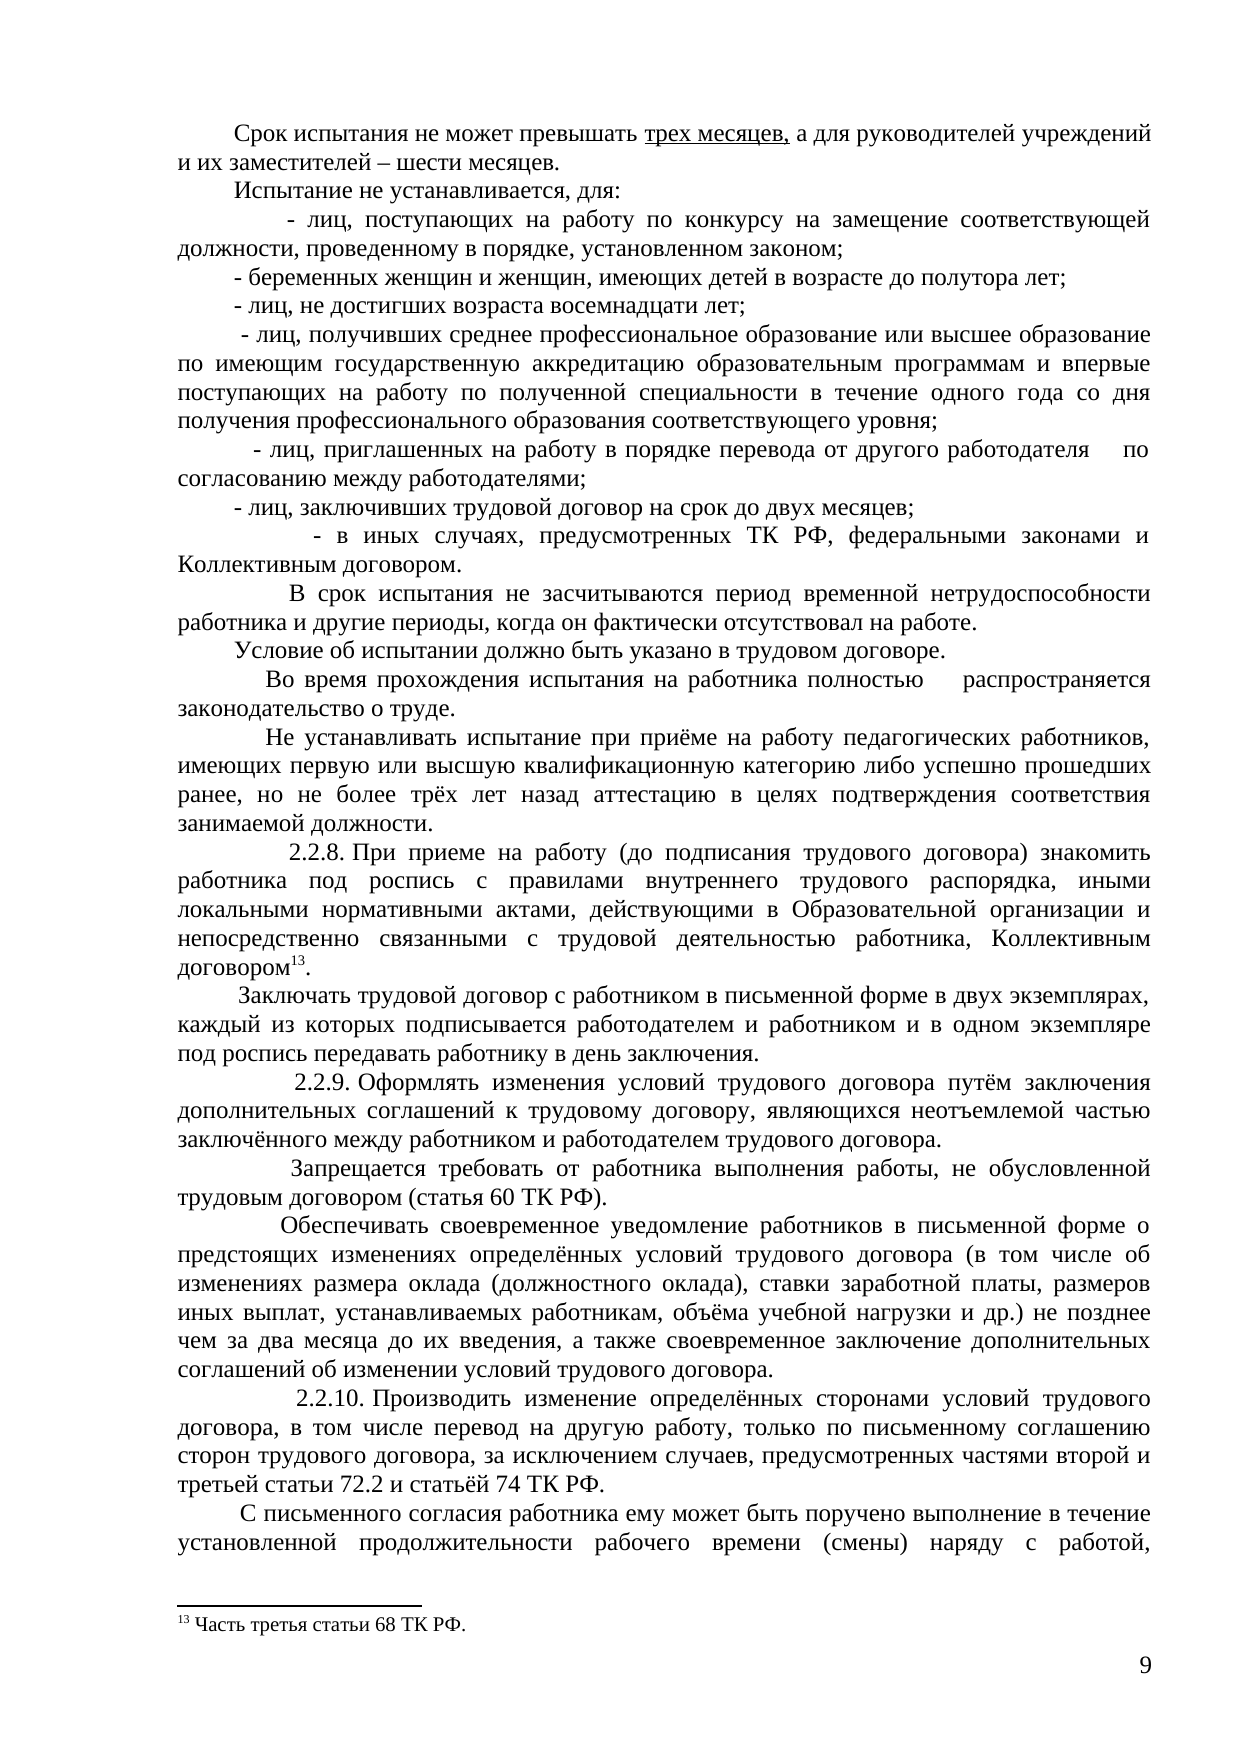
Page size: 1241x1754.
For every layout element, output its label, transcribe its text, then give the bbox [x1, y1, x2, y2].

text - лиц, приглашенных на работу в порядке перевода от другого работодателя по согласованию между работодателями; [177, 434, 1152, 492]
text - беременных женщин и женщин, имеющих детей в возрасте до полутора лет; [177, 262, 1152, 291]
text - лиц, получивших среднее профессиональное образование или высшее образование по имеющим государственную аккредитацию образовательным программам и впервые поступающих на работу по полученной специальности в течение одного года со дня получения профессионального образования соответствующего уровня; [177, 319, 1152, 434]
text Испытание не устанавливается, для: [177, 176, 1152, 204]
text - лиц, заключивших трудовой договор на срок до двух месяцев; [177, 492, 1152, 521]
text 2.2.9. Оформлять изменения условий трудового договора путём заключения дополнительных соглашений к трудовому договору, являющихся неотъемлемой частью заключённого между работником и работодателем трудового договора. [177, 1067, 1152, 1153]
text Не устанавливать испытание при приёме на работу педагогических работников, имеющих первую или высшую квалификационную категорию либо успешно прошедших ранее, но не более трёх лет назад аттестацию в целях подтверждения соответствия занимаемой должности. [177, 722, 1152, 837]
text Запрещается требовать от работника выполнения работы, не обусловленной трудовым договором (статья 60 ТК РФ). [177, 1153, 1152, 1211]
text 2.2.8. При приеме на работу (до подписания трудового договора) знакомить работника под роспись с правилами внутреннего трудового распорядка, иными локальными нормативными актами, действующими в Образовательной организации и непосредственно связанными с трудовой деятельностью работника, Коллективным договором. [177, 837, 1152, 981]
text - лиц, поступающих на работу по конкурсу на замещение соответствующей должности, проведенному в порядке, установленном законом; [177, 204, 1152, 262]
text Условие об испытании должно быть указано в трудовом договоре. [177, 636, 1152, 664]
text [177, 1498, 1152, 1556]
text Заключать трудовой договор с работником в письменной форме в двух экземплярах, каждый из которых подписывается работодателем и работником и в одном экземпляре под роспись передавать работнику в день заключения. [177, 981, 1152, 1067]
text Срок испытания не может превышать трех месяцев, а для руководителей учреждений и их заместителей – шести месяцев. [177, 118, 1152, 176]
text Во время прохождения испытания на работника полностью распространяется законодательство о труде. [177, 664, 1152, 722]
text Обеспечивать своевременное уведомление работников в письменной форме о предстоящих изменениях определённых условий трудового договора (в том числе об изменениях размера оклада (должностного оклада), ставки заработной платы, размеров иных выплат, устанавливаемых работникам, объёма учебной нагрузки и др.) не позднее чем за два месяца до их введения, а также своевременное заключение дополнительных соглашений об изменении условий трудового договора. [177, 1211, 1152, 1383]
text В срок испытания не засчитываются период временной нетрудоспособности работника и другие периоды, когда он фактически отсутствовал на работе. [177, 578, 1152, 636]
text 2.2.10. Производить изменение определённых сторонами условий трудового договора, в том числе перевод на другую работу, только по письменному соглашению сторон трудового договора, за исключением случаев, предусмотренных частями второй и третьей статьи 72.2 и статьёй 74 ТК РФ. [177, 1383, 1152, 1498]
text - в иных случаях, предусмотренных ТК РФ, федеральными законами и Коллективным договором. [177, 521, 1152, 578]
text - лиц, не достигших возраста восемнадцати лет; [177, 291, 1152, 319]
